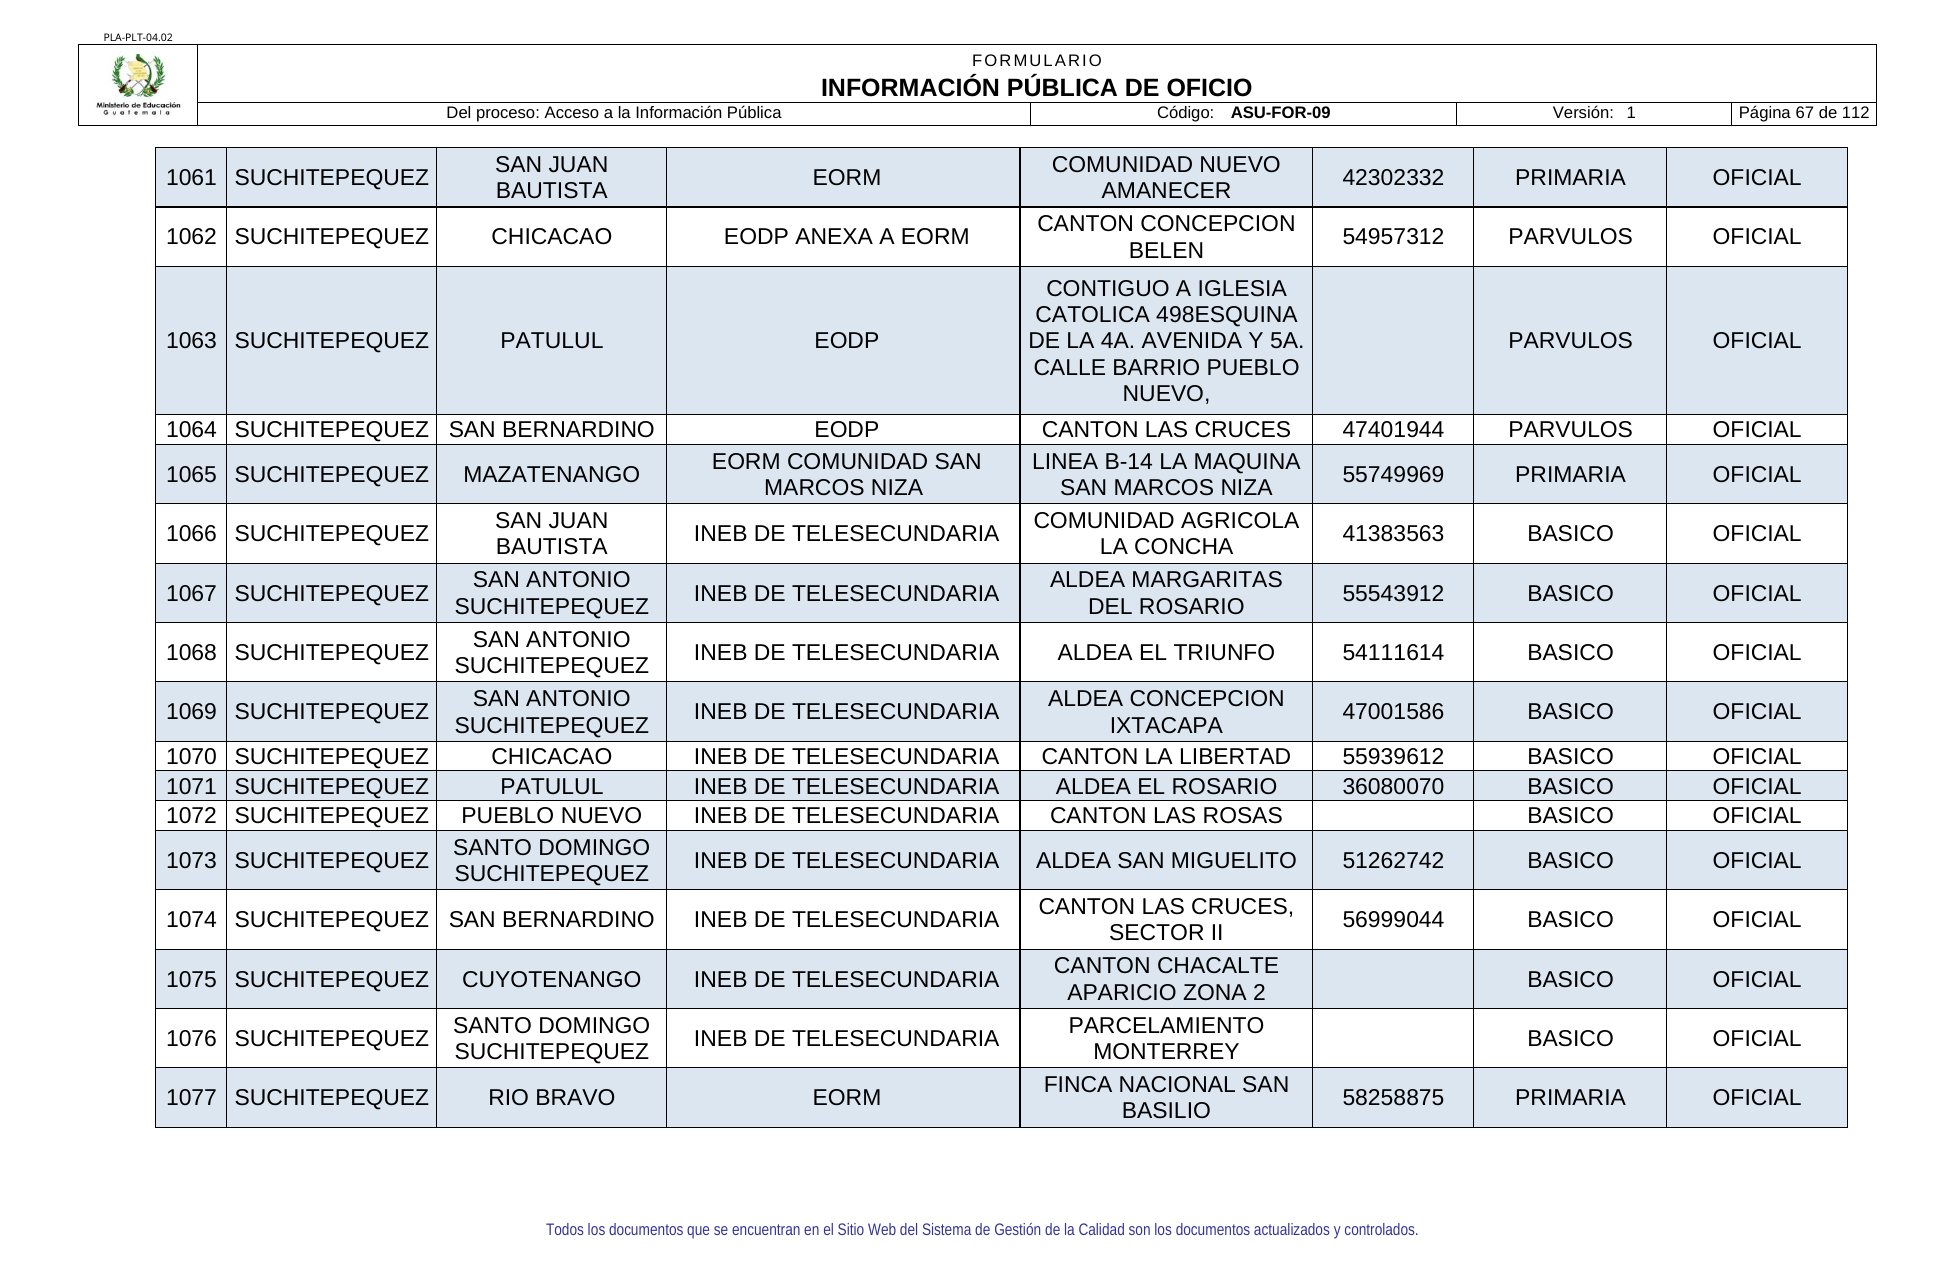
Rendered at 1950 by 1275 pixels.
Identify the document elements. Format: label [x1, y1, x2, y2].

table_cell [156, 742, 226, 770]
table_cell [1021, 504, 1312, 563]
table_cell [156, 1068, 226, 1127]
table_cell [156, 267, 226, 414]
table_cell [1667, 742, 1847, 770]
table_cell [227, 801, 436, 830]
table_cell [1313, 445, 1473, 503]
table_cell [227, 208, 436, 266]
picture [95, 51, 181, 117]
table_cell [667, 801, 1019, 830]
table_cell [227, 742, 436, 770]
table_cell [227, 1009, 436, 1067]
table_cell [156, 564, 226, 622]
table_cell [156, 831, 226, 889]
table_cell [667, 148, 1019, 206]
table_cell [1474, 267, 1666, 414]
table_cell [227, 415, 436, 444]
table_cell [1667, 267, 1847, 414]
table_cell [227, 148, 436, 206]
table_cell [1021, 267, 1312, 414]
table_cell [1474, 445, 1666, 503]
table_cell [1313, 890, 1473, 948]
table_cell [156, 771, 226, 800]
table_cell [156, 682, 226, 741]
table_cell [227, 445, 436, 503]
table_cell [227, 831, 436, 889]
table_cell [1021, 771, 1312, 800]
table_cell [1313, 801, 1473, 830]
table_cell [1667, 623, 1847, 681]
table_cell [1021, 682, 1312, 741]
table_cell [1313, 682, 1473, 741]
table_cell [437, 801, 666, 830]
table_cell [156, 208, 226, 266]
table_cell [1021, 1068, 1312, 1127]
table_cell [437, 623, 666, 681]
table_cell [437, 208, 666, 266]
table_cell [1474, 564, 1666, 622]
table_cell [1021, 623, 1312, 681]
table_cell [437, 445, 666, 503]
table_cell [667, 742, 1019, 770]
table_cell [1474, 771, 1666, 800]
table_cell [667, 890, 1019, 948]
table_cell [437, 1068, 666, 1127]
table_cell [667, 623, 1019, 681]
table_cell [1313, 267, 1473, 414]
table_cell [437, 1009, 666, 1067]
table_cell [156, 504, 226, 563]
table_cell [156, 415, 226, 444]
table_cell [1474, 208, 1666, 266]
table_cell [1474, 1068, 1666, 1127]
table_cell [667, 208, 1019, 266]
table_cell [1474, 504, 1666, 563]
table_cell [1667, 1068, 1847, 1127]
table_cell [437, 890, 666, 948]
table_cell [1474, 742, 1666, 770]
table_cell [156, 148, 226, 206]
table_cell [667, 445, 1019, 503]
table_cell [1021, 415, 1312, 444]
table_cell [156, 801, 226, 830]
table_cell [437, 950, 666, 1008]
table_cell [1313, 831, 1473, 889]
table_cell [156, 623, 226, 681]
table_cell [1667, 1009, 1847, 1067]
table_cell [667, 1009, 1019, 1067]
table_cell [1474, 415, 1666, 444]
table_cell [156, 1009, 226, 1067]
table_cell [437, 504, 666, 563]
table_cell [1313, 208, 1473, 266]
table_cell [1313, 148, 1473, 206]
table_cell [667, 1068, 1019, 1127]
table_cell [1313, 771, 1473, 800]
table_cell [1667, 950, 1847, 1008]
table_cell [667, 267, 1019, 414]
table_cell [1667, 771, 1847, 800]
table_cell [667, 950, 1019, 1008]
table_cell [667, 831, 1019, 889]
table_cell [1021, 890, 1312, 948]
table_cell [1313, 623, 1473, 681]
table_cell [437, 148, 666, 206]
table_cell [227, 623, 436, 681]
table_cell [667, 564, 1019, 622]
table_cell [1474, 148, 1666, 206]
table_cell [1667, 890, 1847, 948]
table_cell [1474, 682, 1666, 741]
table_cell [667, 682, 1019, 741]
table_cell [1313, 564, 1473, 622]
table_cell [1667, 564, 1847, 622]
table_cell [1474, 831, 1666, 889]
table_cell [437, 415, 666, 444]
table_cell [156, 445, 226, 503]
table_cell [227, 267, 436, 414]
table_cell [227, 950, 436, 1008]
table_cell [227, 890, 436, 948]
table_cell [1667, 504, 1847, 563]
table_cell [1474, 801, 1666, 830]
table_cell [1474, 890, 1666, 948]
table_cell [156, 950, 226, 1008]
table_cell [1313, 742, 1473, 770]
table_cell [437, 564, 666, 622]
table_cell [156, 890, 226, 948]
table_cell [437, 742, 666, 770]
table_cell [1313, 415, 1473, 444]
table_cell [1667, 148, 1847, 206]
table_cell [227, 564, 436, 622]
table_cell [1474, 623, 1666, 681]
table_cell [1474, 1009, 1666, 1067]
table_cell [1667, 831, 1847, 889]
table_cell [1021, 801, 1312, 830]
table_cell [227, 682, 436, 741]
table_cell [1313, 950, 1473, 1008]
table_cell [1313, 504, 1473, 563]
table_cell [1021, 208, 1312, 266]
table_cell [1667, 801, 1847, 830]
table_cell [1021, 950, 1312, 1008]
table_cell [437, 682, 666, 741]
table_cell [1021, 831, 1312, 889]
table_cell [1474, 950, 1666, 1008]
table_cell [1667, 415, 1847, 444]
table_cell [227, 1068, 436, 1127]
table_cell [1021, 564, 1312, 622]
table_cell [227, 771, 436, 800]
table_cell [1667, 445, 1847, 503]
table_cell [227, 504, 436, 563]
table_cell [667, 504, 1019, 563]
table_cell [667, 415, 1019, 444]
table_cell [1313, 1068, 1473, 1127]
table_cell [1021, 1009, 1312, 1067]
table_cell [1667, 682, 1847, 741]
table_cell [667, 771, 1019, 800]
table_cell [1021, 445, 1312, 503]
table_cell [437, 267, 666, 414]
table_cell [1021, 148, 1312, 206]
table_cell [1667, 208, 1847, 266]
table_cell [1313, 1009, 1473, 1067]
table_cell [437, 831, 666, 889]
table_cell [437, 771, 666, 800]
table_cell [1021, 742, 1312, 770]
